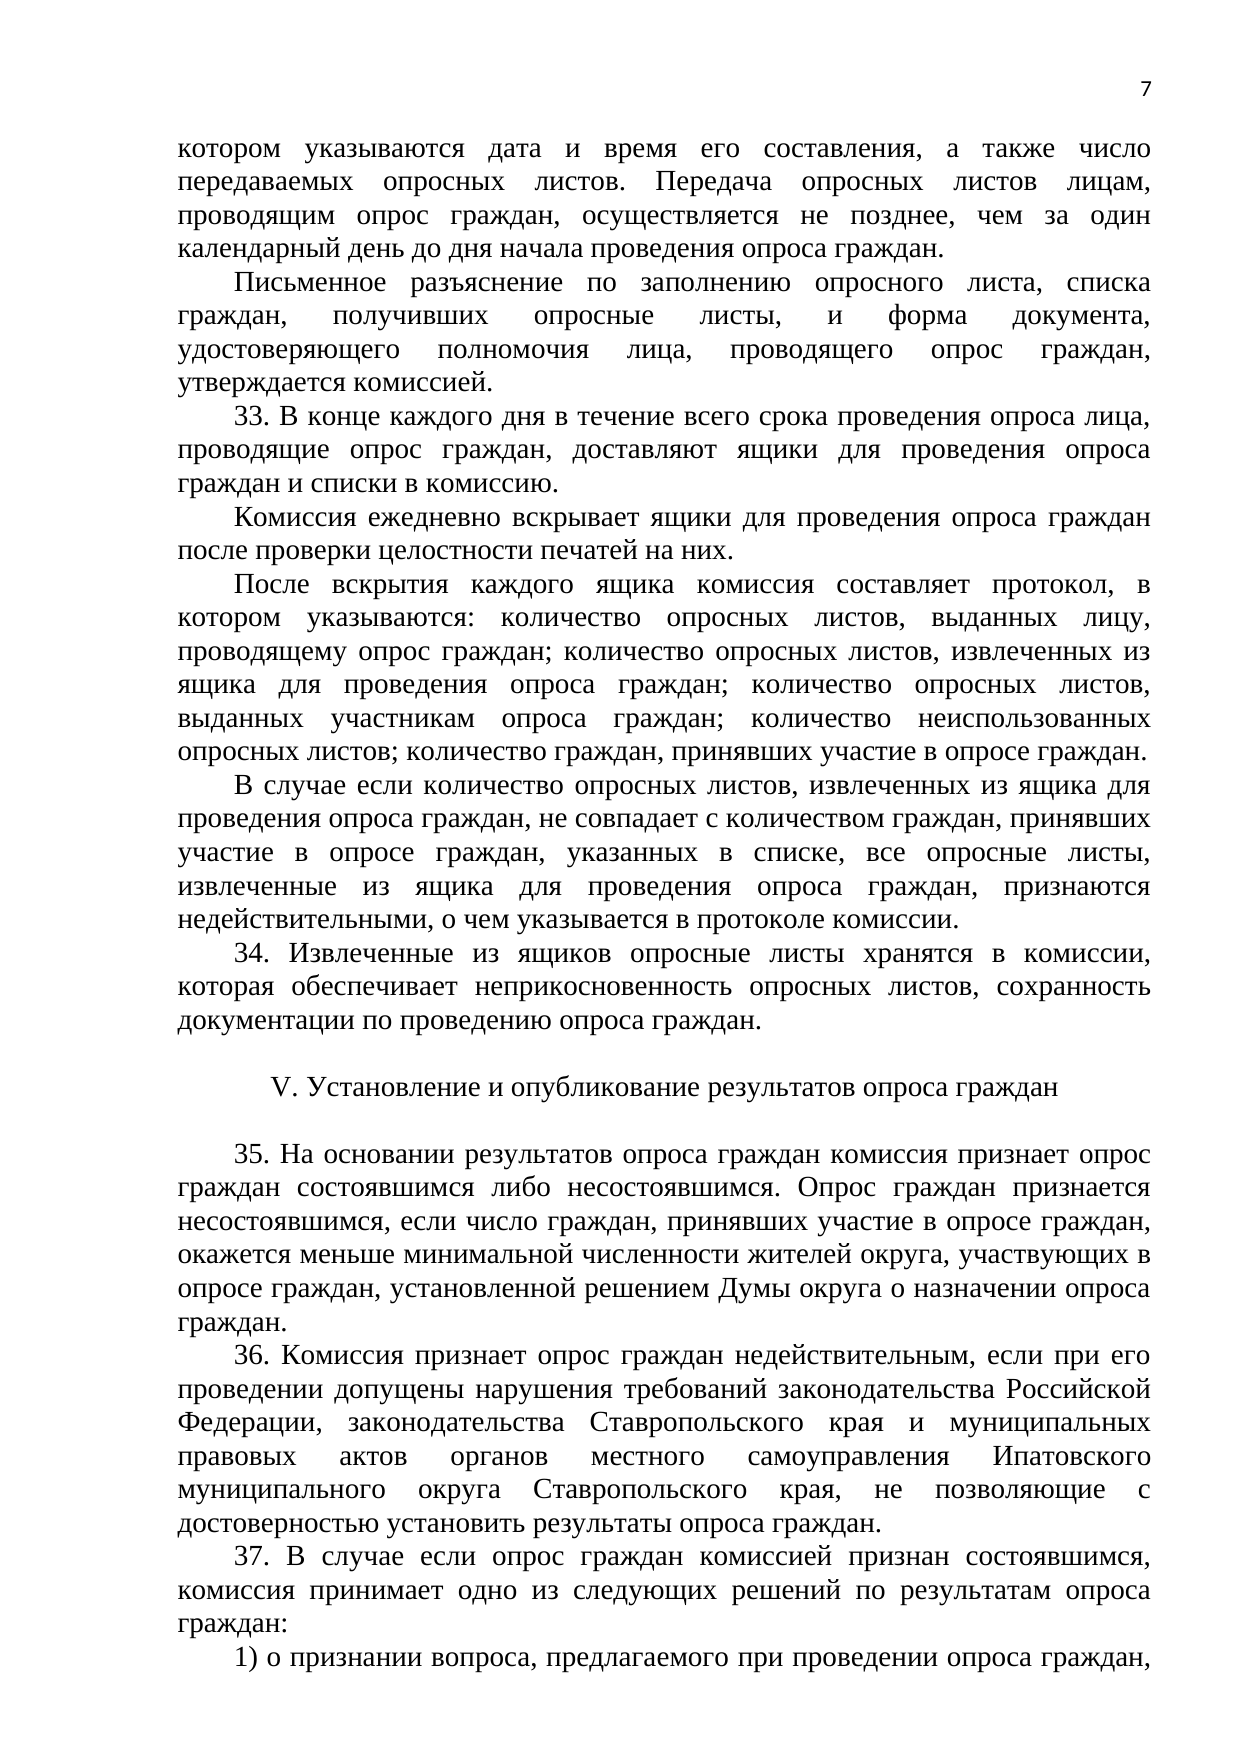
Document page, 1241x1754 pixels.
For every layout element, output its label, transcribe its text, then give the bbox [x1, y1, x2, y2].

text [177, 1639, 1152, 1673]
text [177, 130, 1152, 264]
text 33. В конце каждого дня в течение всего срока проведения опроса лица, проводящие опрос граждан, доставляют ящики для проведения опроса граждан и списки в комиссию. [177, 398, 1152, 499]
title V. Установление и опубликование результатов опроса граждан [177, 1069, 1152, 1102]
text После вскрытия каждого ящика комиссия составляет протокол, в котором указываются: количество опросных листов, выданных лицу, проводящему опрос граждан; количество опросных листов, извлеченных из ящика для проведения опроса граждан; количество опросных листов, выданных участникам опроса граждан; количество неиспользованных опросных листов; количество граждан, принявших участие в опросе граждан. [177, 566, 1152, 767]
text 37. В случае если опрос граждан комиссией признан состоявшимся, комиссия принимает одно из следующих решений по результатам опроса граждан: [177, 1538, 1152, 1639]
text 35. На основании результатов опроса граждан комиссия признает опрос граждан состоявшимся либо несостоявшимся. Опрос граждан признается несостоявшимся, если число граждан, принявших участие в опросе граждан, окажется меньше минимальной численности жителей округа, участвующих в опросе граждан, установленной решением Думы округа о назначении опроса граждан. [177, 1136, 1152, 1337]
text 36. Комиссия признает опрос граждан недействительным, если при его проведении допущены нарушения требований законодательства Российской Федерации, законодательства Ставропольского края и муниципальных правовых актов органов местного самоуправления Ипатовского муниципального округа Ставропольского края, не позволяющие с достоверностью установить результаты опроса граждан. [177, 1337, 1152, 1538]
text Письменное разъяснение по заполнению опросного листа, списка граждан, получивших опросные листы, и форма документа, удостоверяющего полномочия лица, проводящего опрос граждан, утверждается комиссией. [177, 264, 1152, 398]
text Комиссия ежедневно вскрывает ящики для проведения опроса граждан после проверки целостности печатей на них. [177, 499, 1152, 566]
text 34. Извлеченные из ящиков опросные листы хранятся в комиссии, которая обеспечивает неприкосновенность опросных листов, сохранность документации по проведению опроса граждан. [177, 935, 1152, 1035]
text В случае если количество опросных листов, извлеченных из ящика для проведения опроса граждан, не совпадает с количеством граждан, принявших участие в опросе граждан, указанных в списке, все опросные листы, извлеченные из ящика для проведения опроса граждан, признаются недействительными, о чем указывается в протоколе комиссии. [177, 767, 1152, 935]
